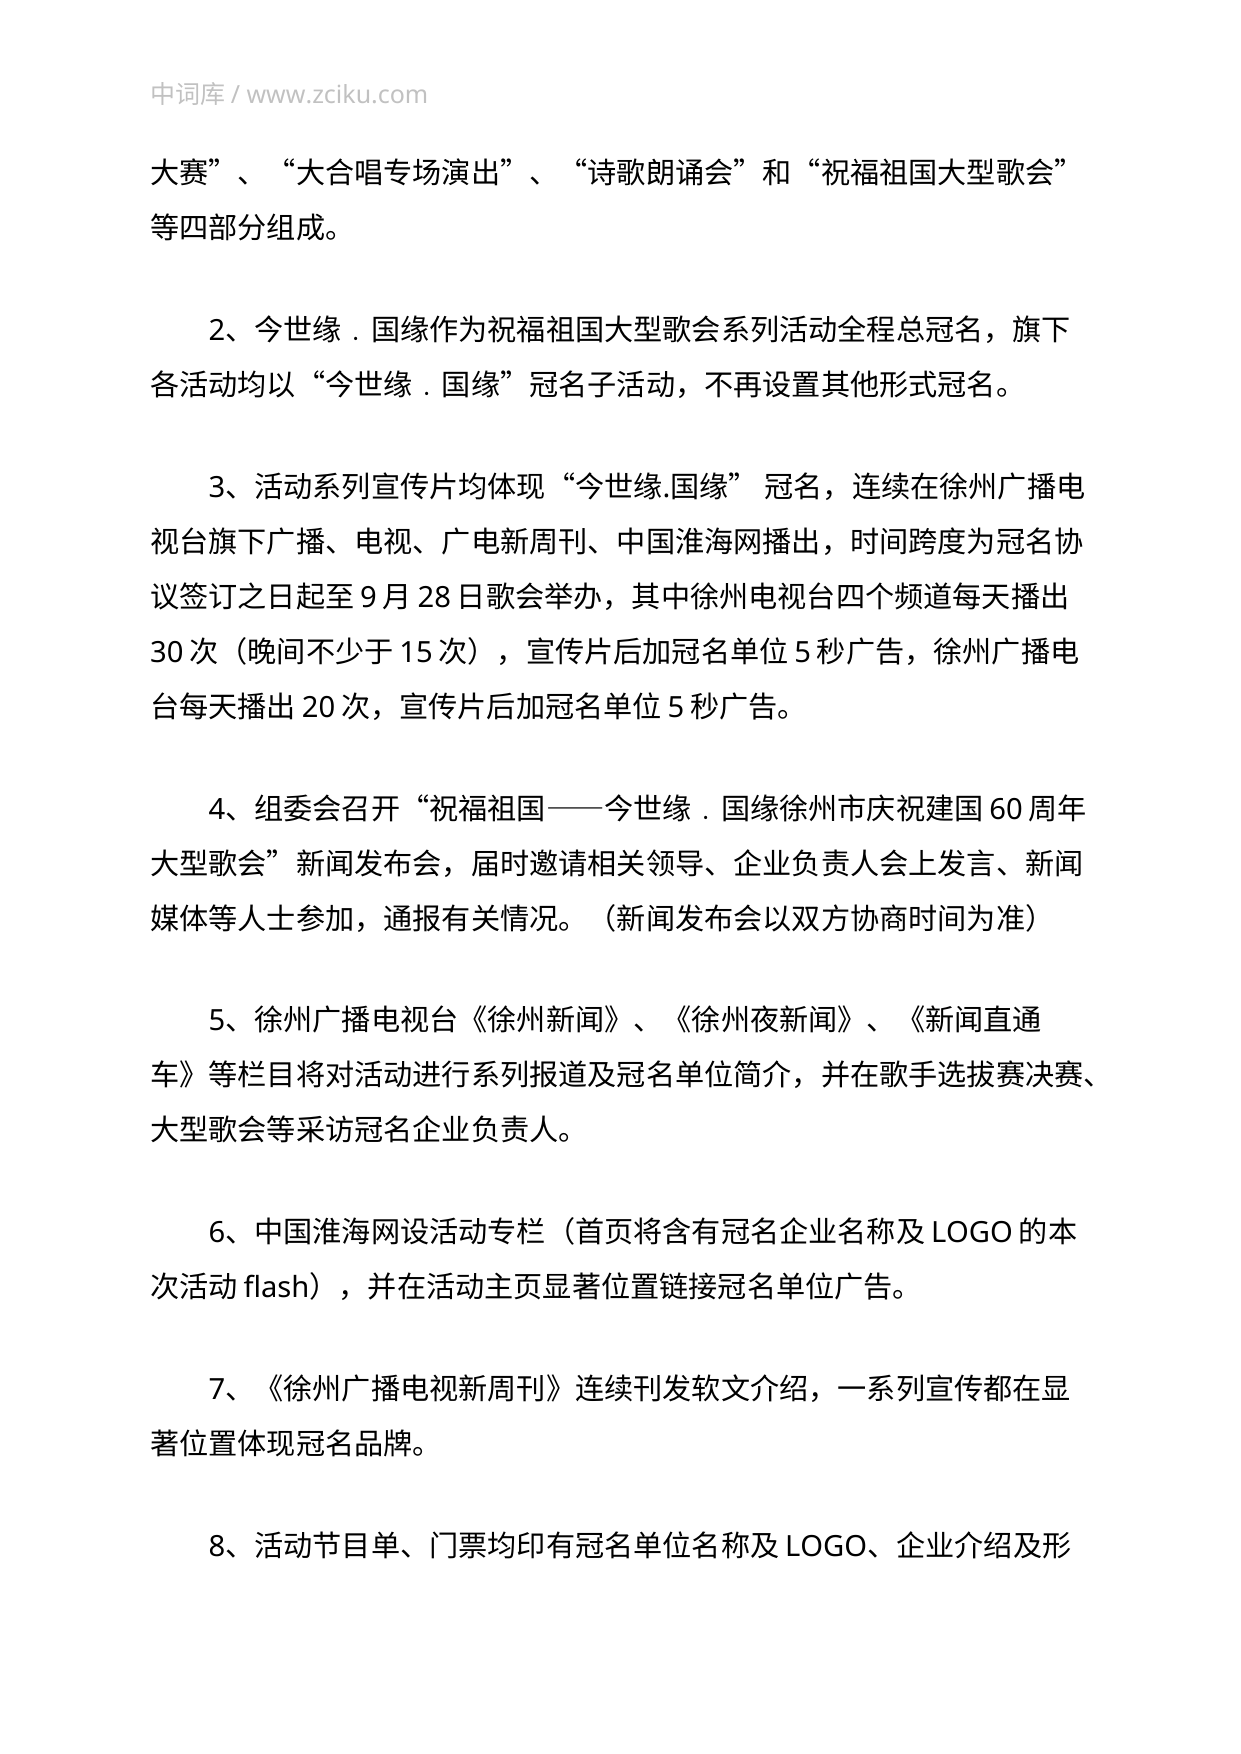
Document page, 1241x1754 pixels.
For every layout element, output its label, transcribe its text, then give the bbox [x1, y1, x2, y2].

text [150, 1522, 1090, 1565]
text 3、活动系列宣传片均体现“今世缘.国缘” 冠名，连续在徐州广播电视台旗下广播、电视、广电新周刊、中国淮海网播出，时间跨度为冠名协议签订之日起至9月28日歌会举办，其中徐州电视台四个频道每天播出30次（晚间不少于15次），宣传片后加冠名单位5秒广告，徐州广播电台每天播出20次，宣传片后加冠名单位5秒广告。 [150, 463, 1090, 726]
text 2、今世缘﹒国缘作为祝福祖国大型歌会系列活动全程总冠名，旗下各活动均以“今世缘﹒国缘”冠名子活动，不再设置其他形式冠名。 [150, 307, 1090, 404]
text 5、徐州广播电视台《徐州新闻》、《徐州夜新闻》、《新闻直通车》等栏目将对活动进行系列报道及冠名单位简介，并在歌手选拔赛决赛、大型歌会等采访冠名企业负责人。 [150, 997, 1090, 1149]
text 7、《徐州广播电视新周刊》连续刊发软文介绍，一系列宣传都在显著位置体现冠名品牌。 [150, 1366, 1090, 1463]
text 4、组委会召开“祝福祖国——今世缘﹒国缘徐州市庆祝建国60周年大型歌会”新闻发布会，届时邀请相关领导、企业负责人会上发言、新闻媒体等人士参加，通报有关情况。（新闻发布会以双方协商时间为准） [150, 785, 1090, 937]
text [150, 150, 1090, 247]
text 6、中国淮海网设活动专栏（首页将含有冠名企业名称及LOGO的本次活动flash），并在活动主页显著位置链接冠名单位广告。 [150, 1209, 1090, 1306]
